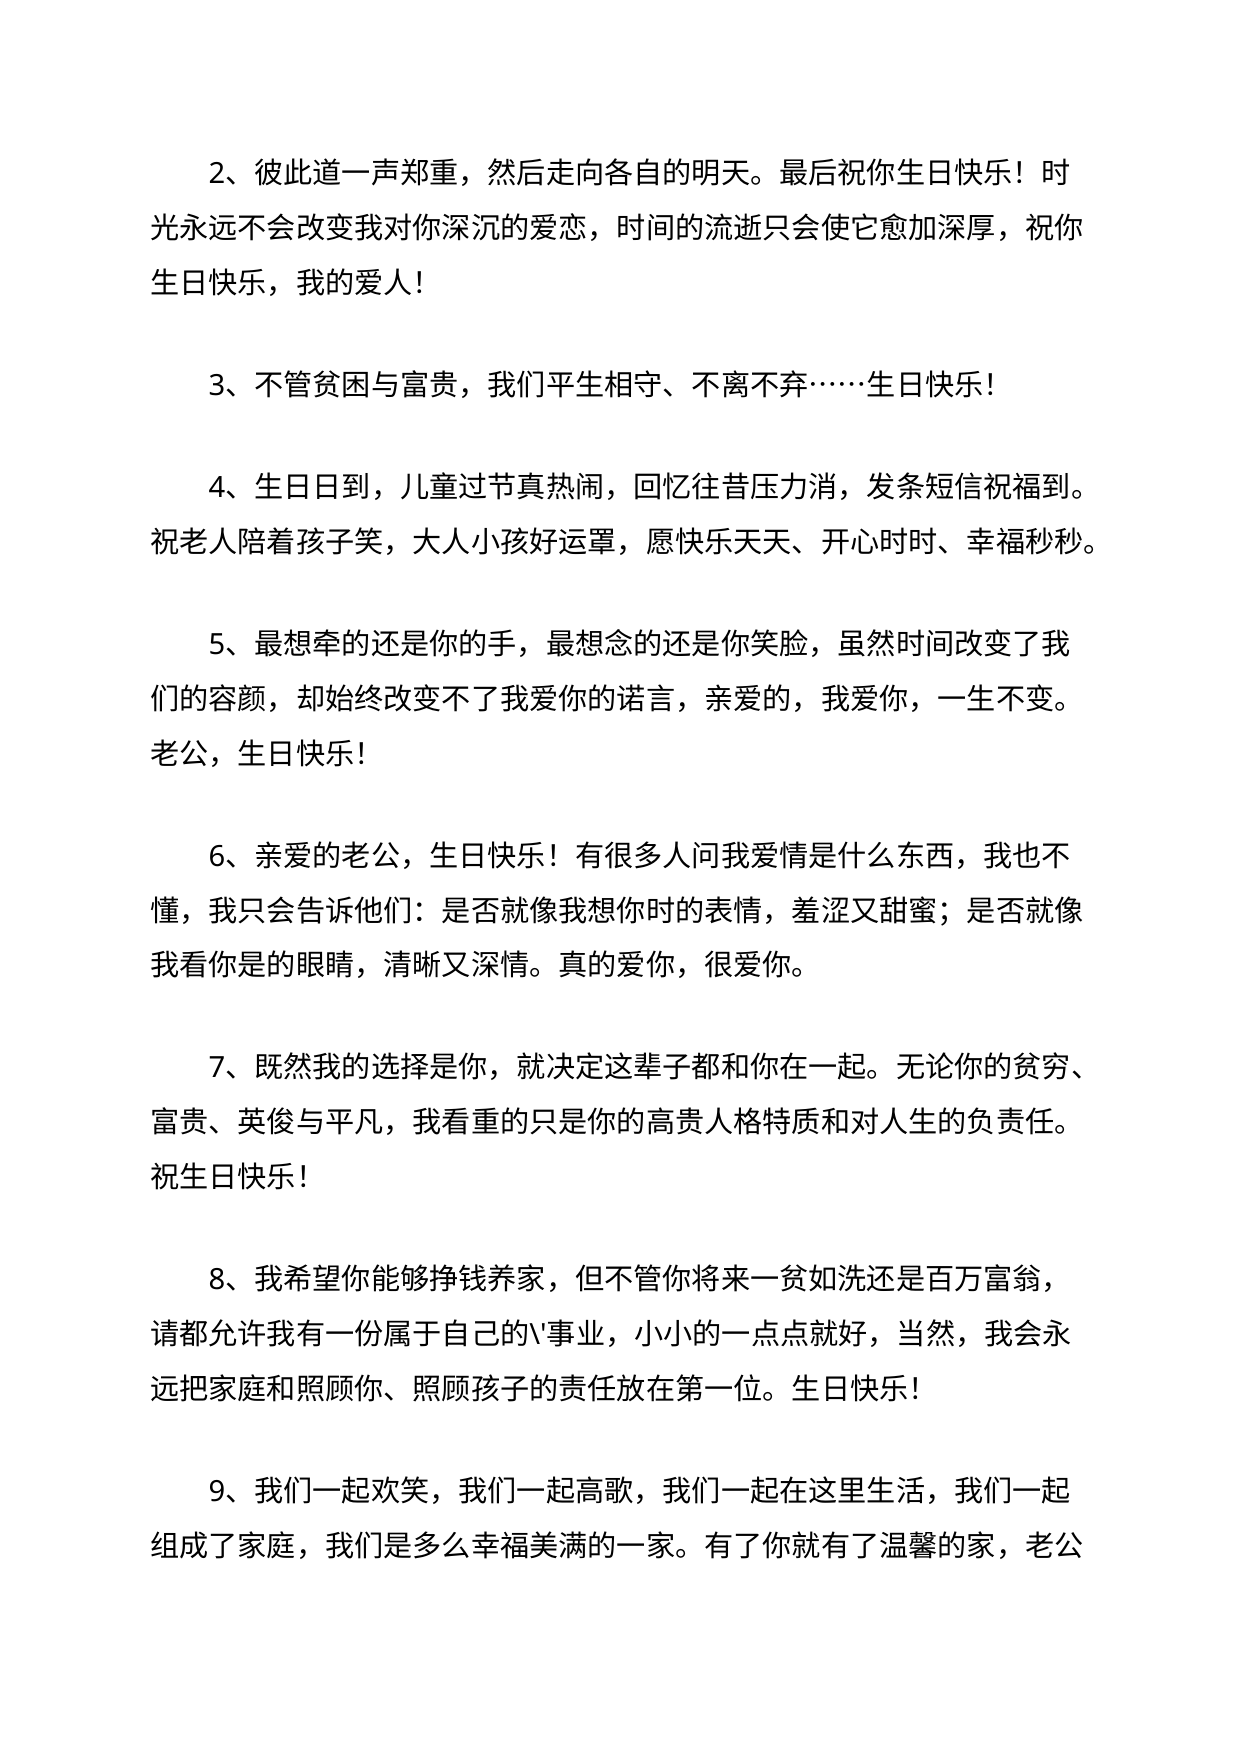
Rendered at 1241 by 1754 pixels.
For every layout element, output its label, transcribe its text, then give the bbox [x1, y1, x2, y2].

text 3、不管贫困与富贵，我们平生相守、不离不弃……生日快乐！ [150, 362, 1090, 404]
text 4、生日日到，儿童过节真热闹，回忆往昔压力消，发条短信祝福到。祝老人陪着孩子笑，大人小孩好运罩，愿快乐天天、开心时时、幸福秒秒。 [150, 464, 1090, 561]
text 6、亲爱的老公，生日快乐！有很多人问我爱情是什么东西，我也不懂，我只会告诉他们：是否就像我想你时的表情，羞涩又甜蜜；是否就像我看你是的眼睛，清晰又深情。真的爱你，很爱你。 [150, 832, 1090, 984]
text 8、我希望你能够挣钱养家，但不管你将来一贫如洗还是百万富翁，请都允许我有一份属于自己的\'事业，小小的一点点就好，当然，我会永远把家庭和照顾你、照顾孩子的责任放在第一位。生日快乐！ [150, 1255, 1090, 1408]
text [150, 1467, 1090, 1564]
text 7、既然我的选择是你，就决定这辈子都和你在一起。无论你的贫穷、富贵、英俊与平凡，我看重的只是你的高贵人格特质和对人生的负责任。祝生日快乐！ [150, 1044, 1090, 1196]
text 5、最想牵的还是你的手，最想念的还是你笑脸，虽然时间改变了我们的容颜，却始终改变不了我爱你的诺言，亲爱的，我爱你，一生不变。老公，生日快乐！ [150, 620, 1090, 773]
text 2、彼此道一声郑重，然后走向各自的明天。最后祝你生日快乐！时光永远不会改变我对你深沉的爱恋，时间的流逝只会使它愈加深厚，祝你生日快乐，我的爱人！ [150, 150, 1090, 302]
